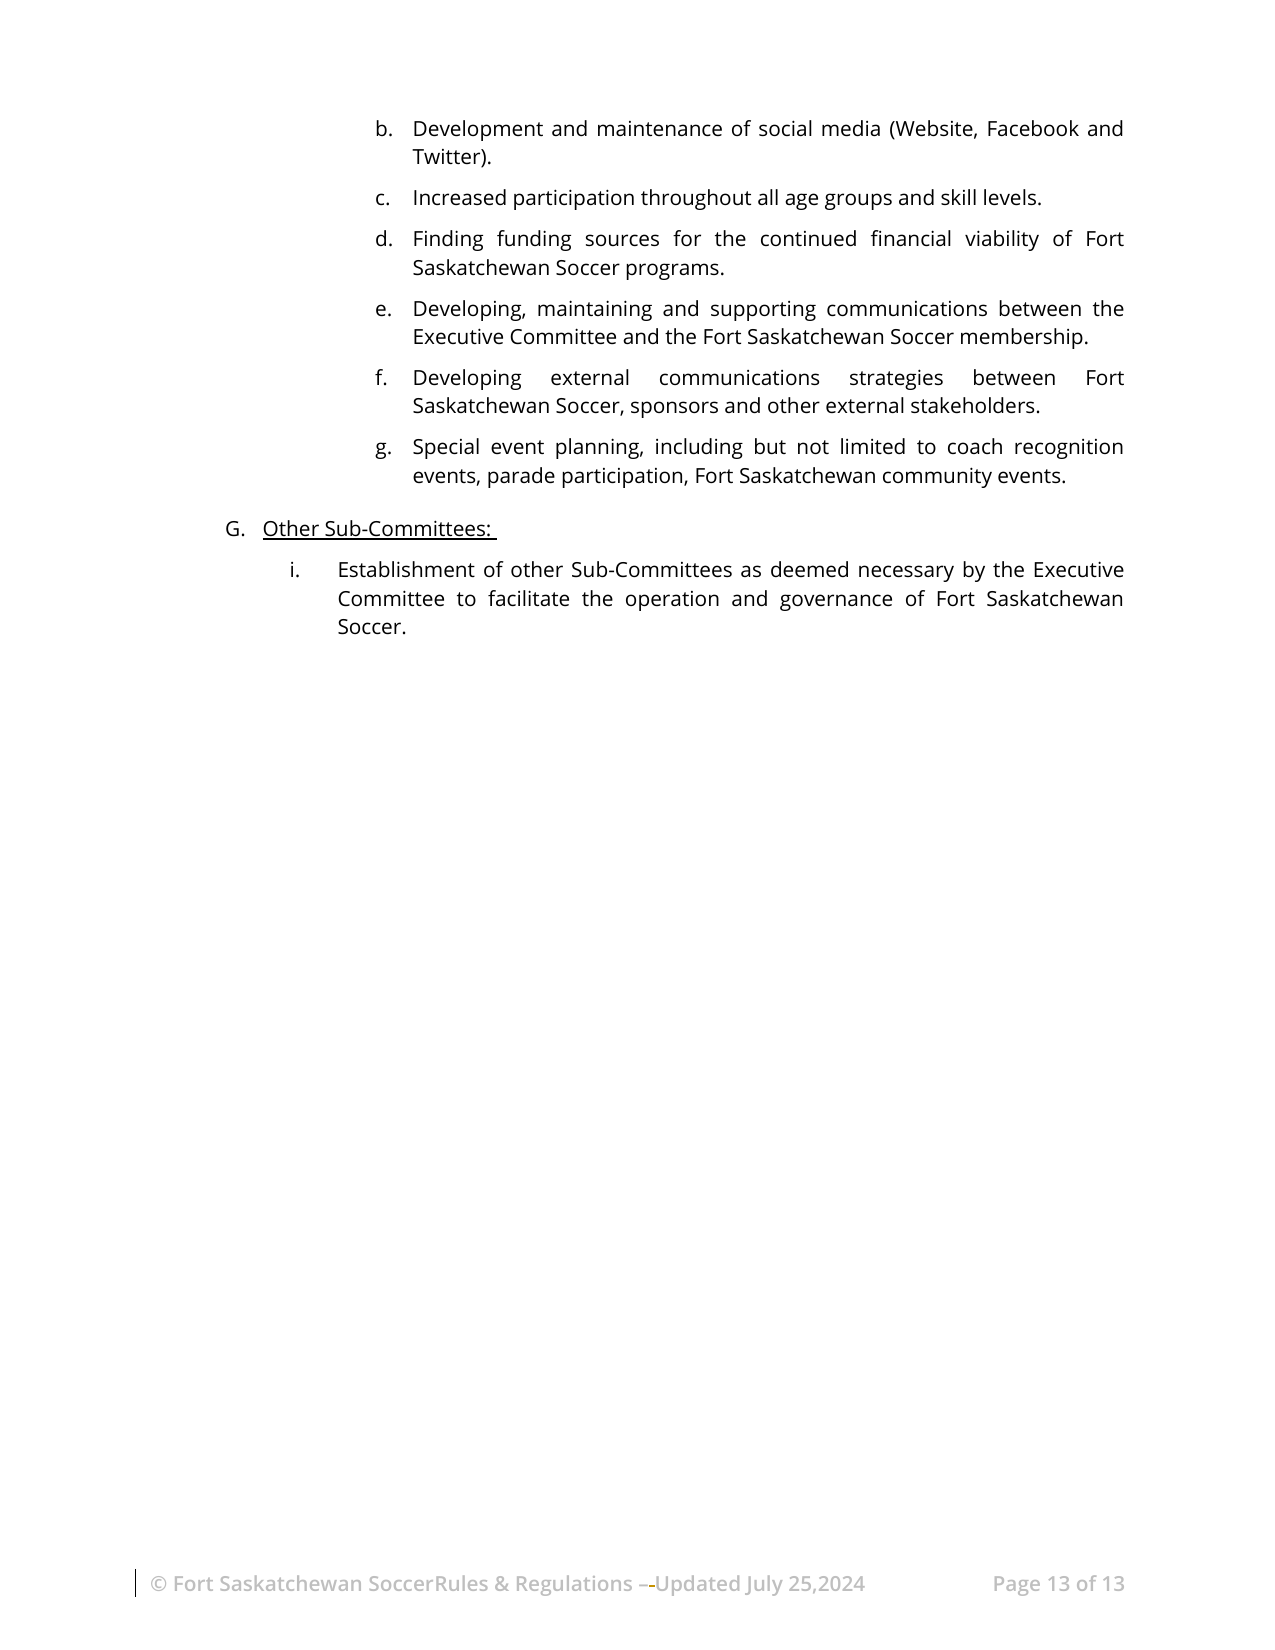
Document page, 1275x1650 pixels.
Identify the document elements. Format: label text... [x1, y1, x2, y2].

list Developing, maintaining and supporting communications between the Executive Committee and the Fort Saskatchewan Soccer membership. [375, 294, 1125, 351]
list Establishment of other Sub-Committees as deemed necessary by the Executive Committee to facilitate the operation and governance of Fort Saskatchewan Soccer. [300, 555, 1125, 641]
list Development and maintenance of social media (Website, Facebook and Twitter). [375, 114, 1125, 171]
list Other Sub-Committees: [225, 514, 1125, 543]
list Increased participation throughout all age groups and skill levels. [375, 183, 1125, 212]
list Finding funding sources for the continued financial viability of Fort Saskatchewan Soccer programs. [375, 224, 1125, 281]
list Special event planning, including but not limited to coach recognition events, parade participation, Fort Saskatchewan community events. [375, 432, 1125, 489]
list Developing external communications strategies between Fort Saskatchewan Soccer, sponsors and other external stakeholders. [375, 363, 1125, 420]
